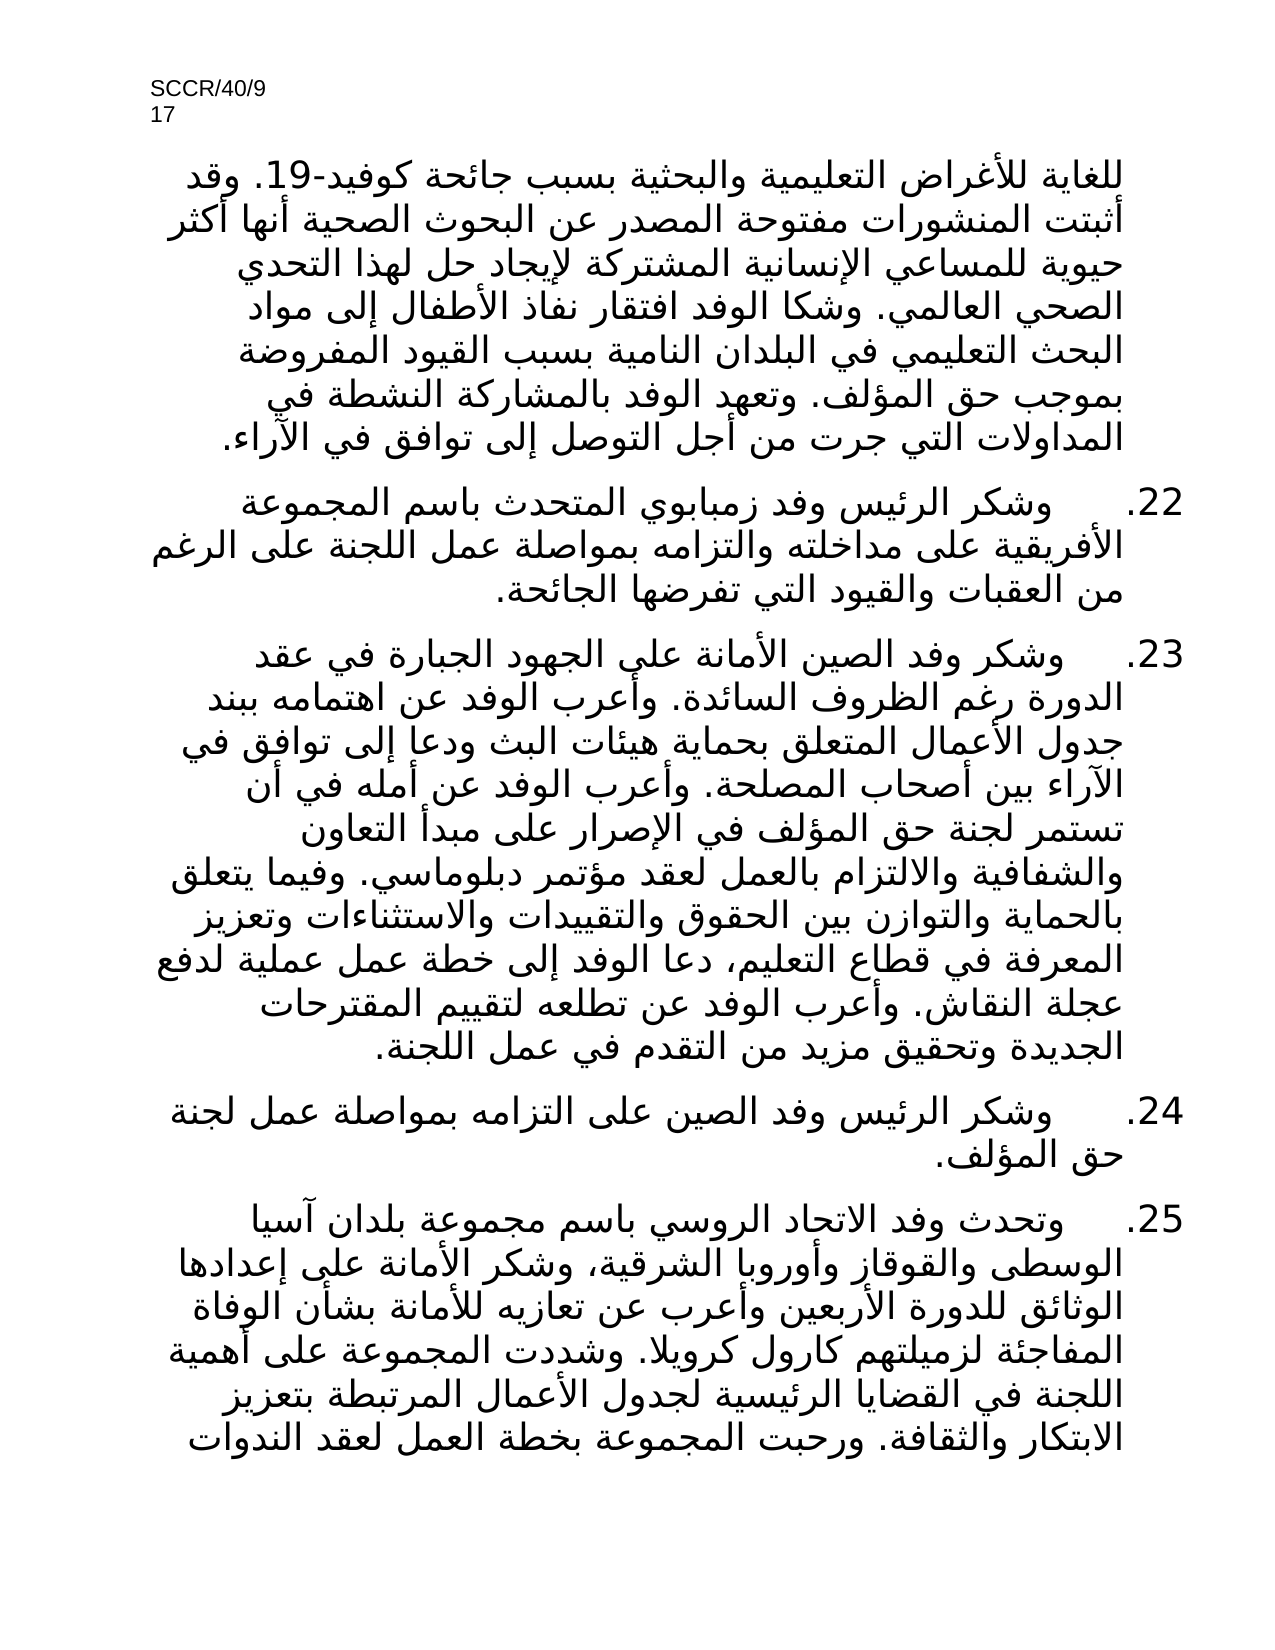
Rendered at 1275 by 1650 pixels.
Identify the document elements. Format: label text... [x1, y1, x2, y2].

text وشكر الرئيس وفد الصين على التزامه بمواصلة عمل لجنة حق المؤلف. [150, 1089, 1125, 1177]
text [150, 1198, 1125, 1459]
text وشكر الرئيس وفد زمبابوي المتحدث باسم المجموعة الأفريقية على مداخلته والتزامه بمواصلة عمل اللجنة على الرغم من العقبات والقيود التي تفرضها الجائحة. [150, 480, 1125, 611]
text وشكر وفد الصين الأمانة على الجهود الجبارة في عقد الدورة رغم الظروف السائدة. وأعرب الوفد عن اهتمامه ببند جدول الأعمال المتعلق بحماية هيئات البث ودعا إلى توافق في الآراء بين أصحاب المصلحة. وأعرب الوفد عن أمله في أن تستمر لجنة حق المؤلف في الإصرار على مبدأ التعاون والشفافية والالتزام بالعمل لعقد مؤتمر دبلوماسي. وفيما يتعلق بالحماية والتوازن بين الحقوق والتقييدات والاستثناءات وتعزيز المعرفة في قطاع التعليم، دعا الوفد إلى خطة عمل عملية لدفع عجلة النقاش. وأعرب الوفد عن تطلعه لتقييم المقترحات الجديدة وتحقيق مزيد من التقدم في عمل اللجنة. [150, 632, 1125, 1069]
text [150, 154, 1125, 459]
